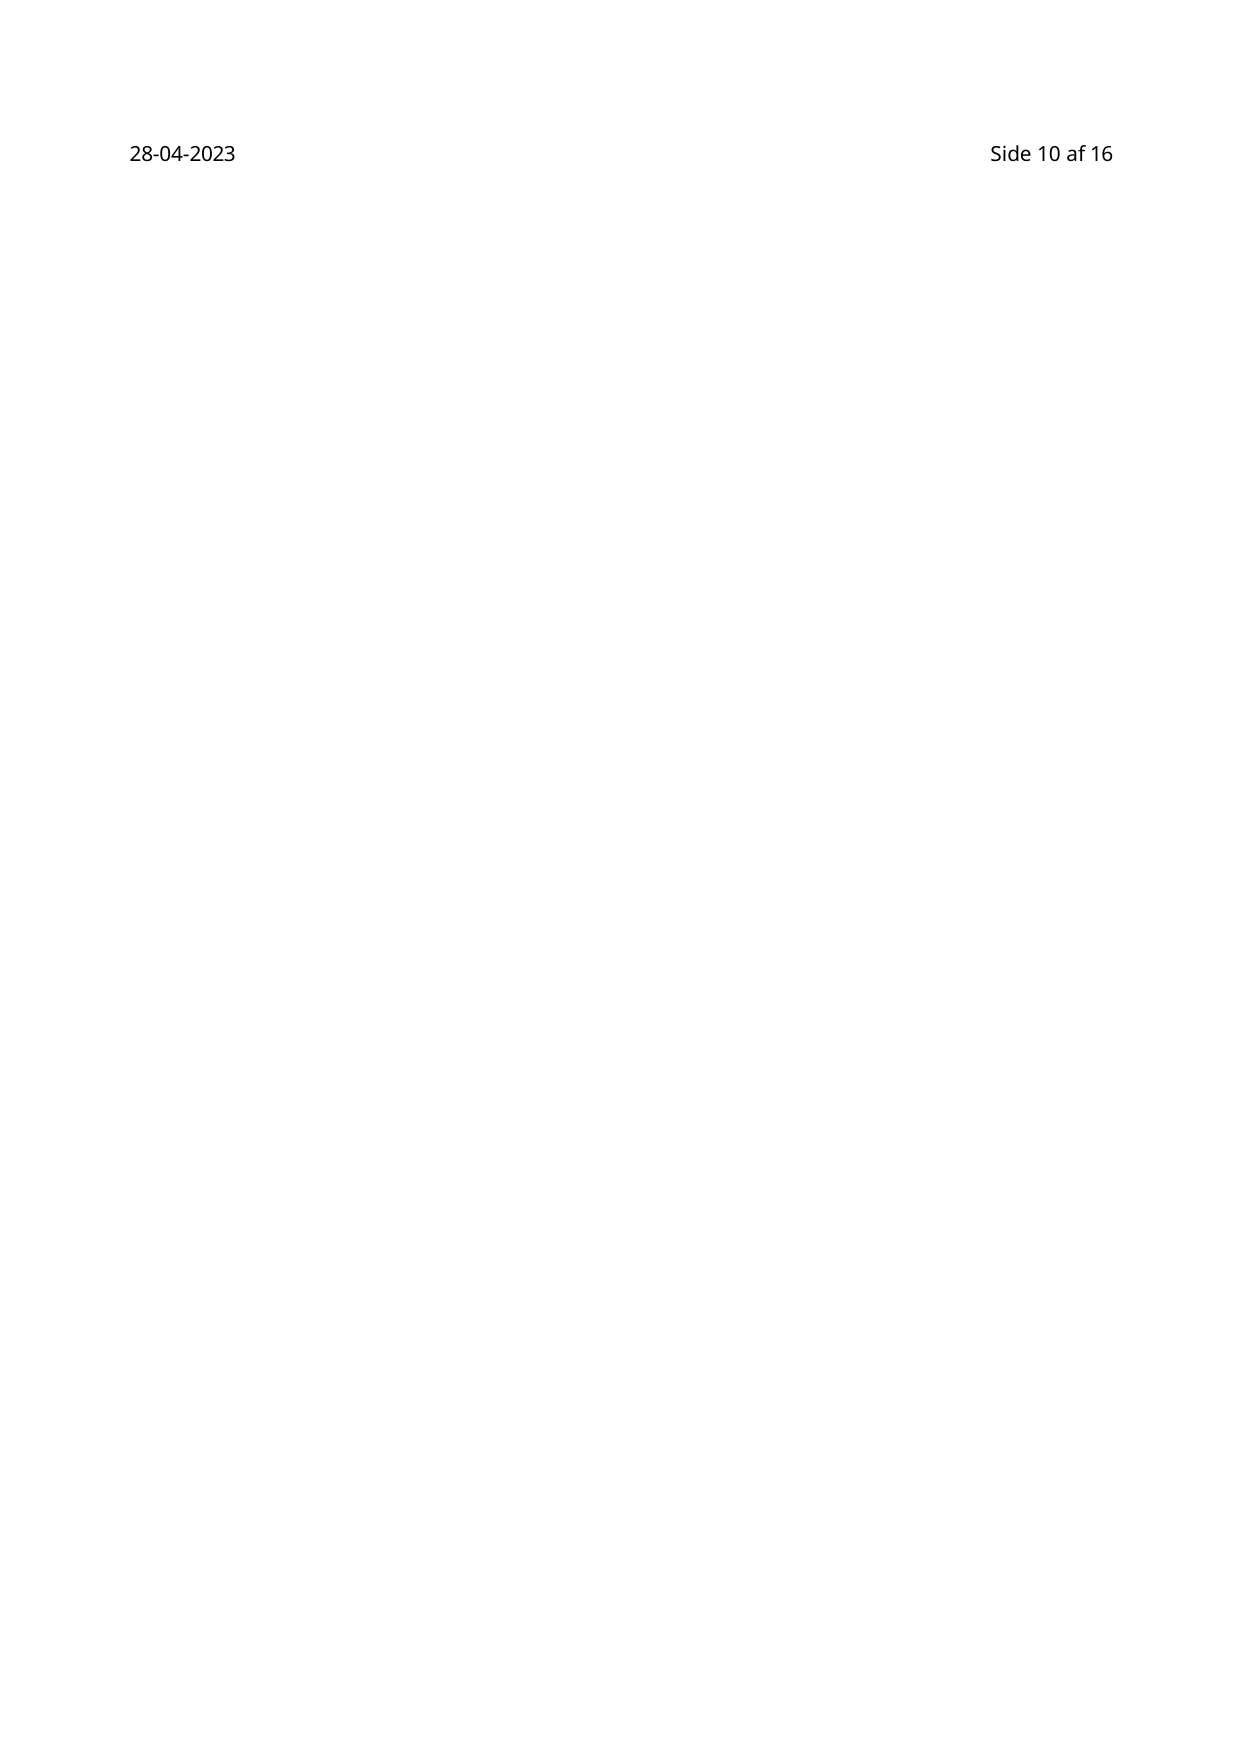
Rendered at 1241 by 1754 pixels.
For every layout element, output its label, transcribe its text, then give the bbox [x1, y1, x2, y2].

text 28-04-2023 Side 10 af 16 [129, 139, 1134, 168]
